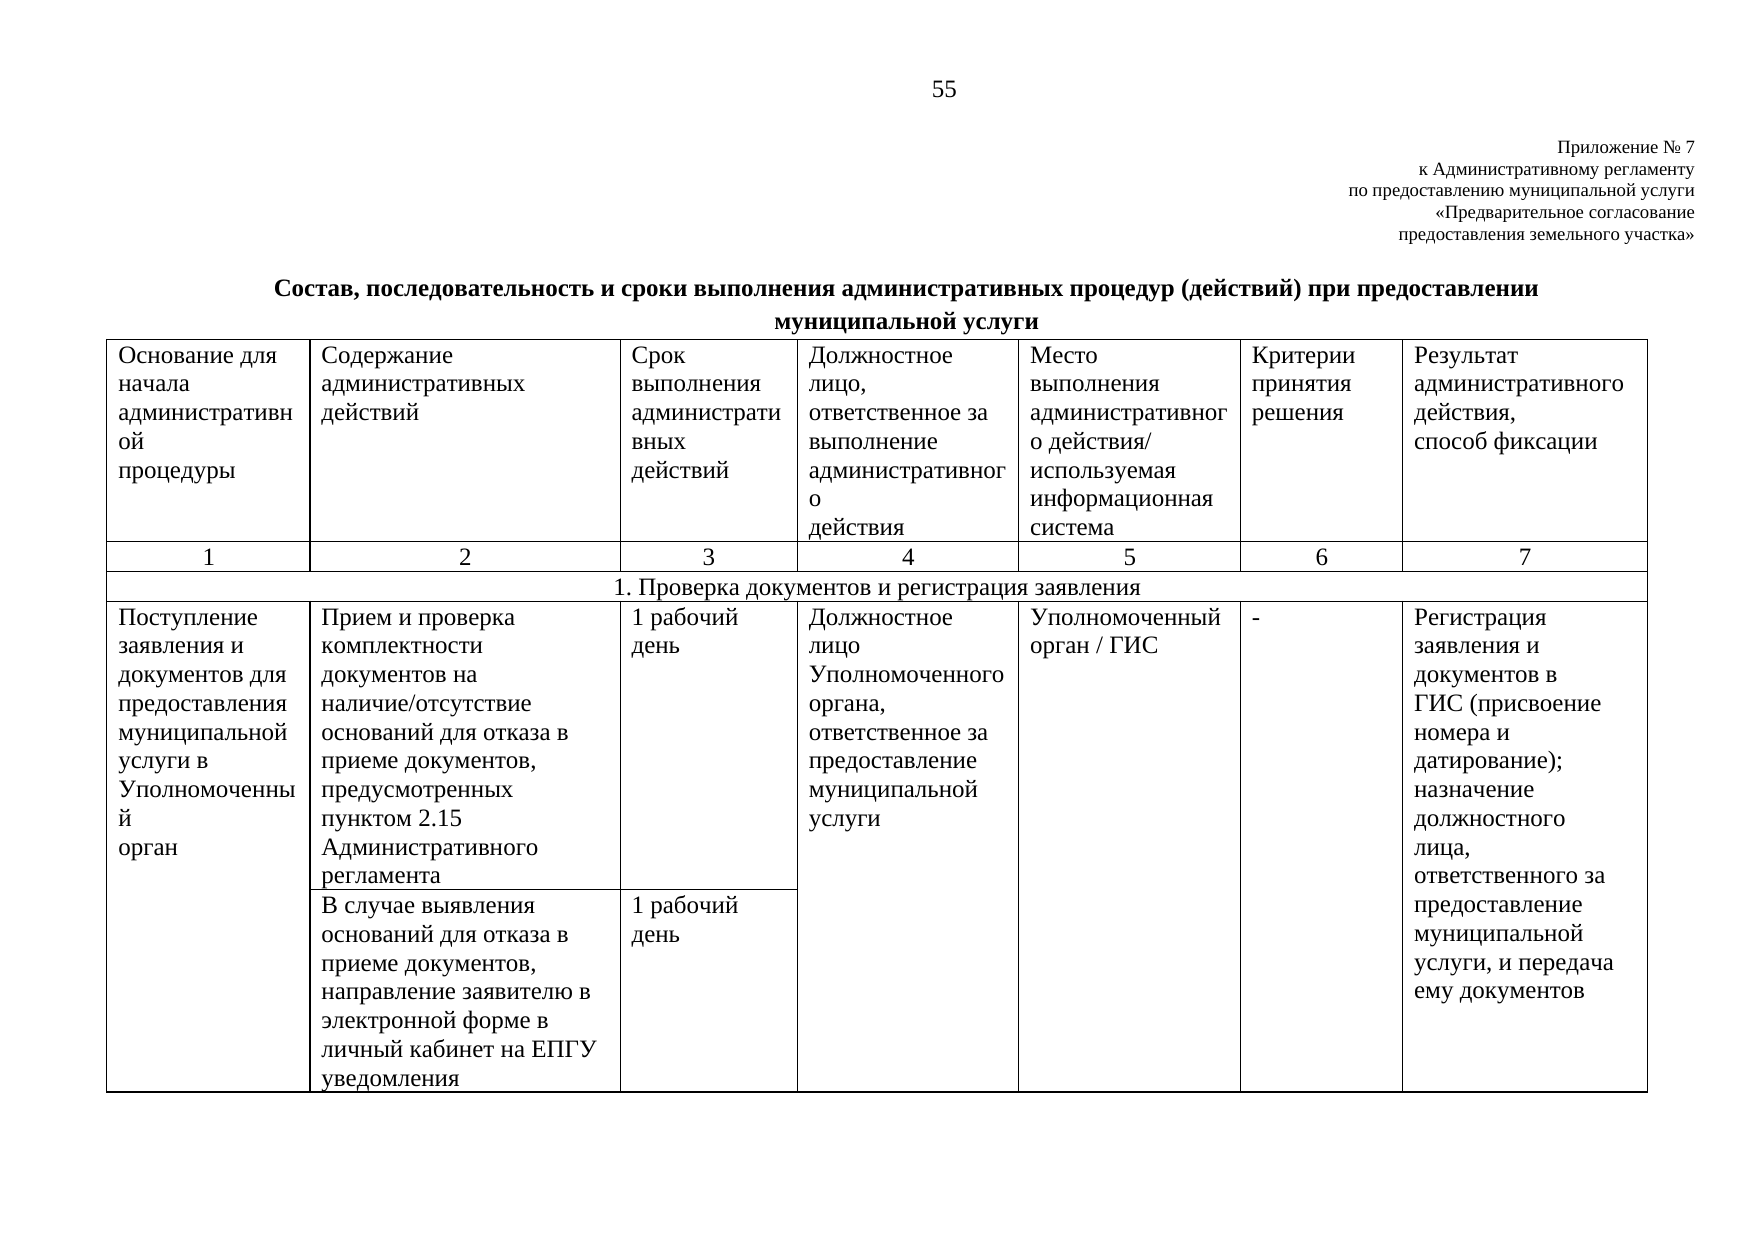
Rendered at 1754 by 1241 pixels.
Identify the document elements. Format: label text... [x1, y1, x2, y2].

text «Предварительное согласование [118, 201, 1695, 222]
table_cell 7 [1403, 542, 1647, 571]
table_cell 4 [798, 542, 1018, 571]
text по предоставлению муниципальной услуги [118, 179, 1695, 201]
table_cell Должностное лицо Уполномоченного органа, ответственное за предоставление муниципальной услуги [798, 602, 1018, 1091]
table_cell 5 [1019, 542, 1240, 571]
table_cell В случае выявления оснований для отказа в приеме документов, направление заявителю в электронной форме в личный кабинет на ЕПГУ уведомления [311, 890, 620, 1091]
table_header Срок выполнения административных действий [621, 340, 797, 541]
table_header Должностное лицо, ответственное за выполнение административного действия [798, 340, 1018, 541]
table_cell Прием и проверка комплектности документов на наличие/отсутствие оснований для отказа в приеме документов, предусмотренных пунктом 2.15 Административного регламента [311, 602, 620, 889]
table_header Основание для начала административной процедуры [107, 340, 309, 541]
text Приложение № 7 [118, 136, 1695, 158]
text к Административному регламенту [118, 158, 1695, 179]
table_cell 1. Проверка документов и регистрация заявления [107, 572, 1647, 601]
table_cell Регистрация заявления и документов в ГИС (присвоение номера и датирование); назначение должностного лица, ответственного за предоставление муниципальной услуги, и передача ему документов [1403, 602, 1647, 1091]
text предоставления земельного участка» [118, 222, 1695, 244]
table_cell 2 [311, 542, 620, 571]
table_cell 1 рабочий день [621, 602, 797, 889]
table_cell - [1241, 602, 1402, 1091]
table_header Место выполнения административного действия/ используемая информационная система [1019, 340, 1240, 541]
table_cell Поступление заявления и документов для предоставления муниципальной услуги в Уполномоченный орган [107, 602, 309, 1091]
text муниципальной услуги [118, 306, 1695, 334]
table_cell 1 рабочий день [621, 890, 797, 1091]
table_header Результат административного действия, способ фиксации [1403, 340, 1647, 541]
text Состав, последовательность и сроки выполнения административных процедур (действий) при предоставлении [118, 273, 1695, 301]
table_cell 3 [621, 542, 797, 571]
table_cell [1019, 602, 1240, 1091]
table_header Содержание административных действий [311, 340, 620, 541]
table_cell 1 [107, 542, 309, 571]
table_cell 6 [1241, 542, 1402, 571]
table_header Критерии принятия решения [1241, 340, 1402, 541]
